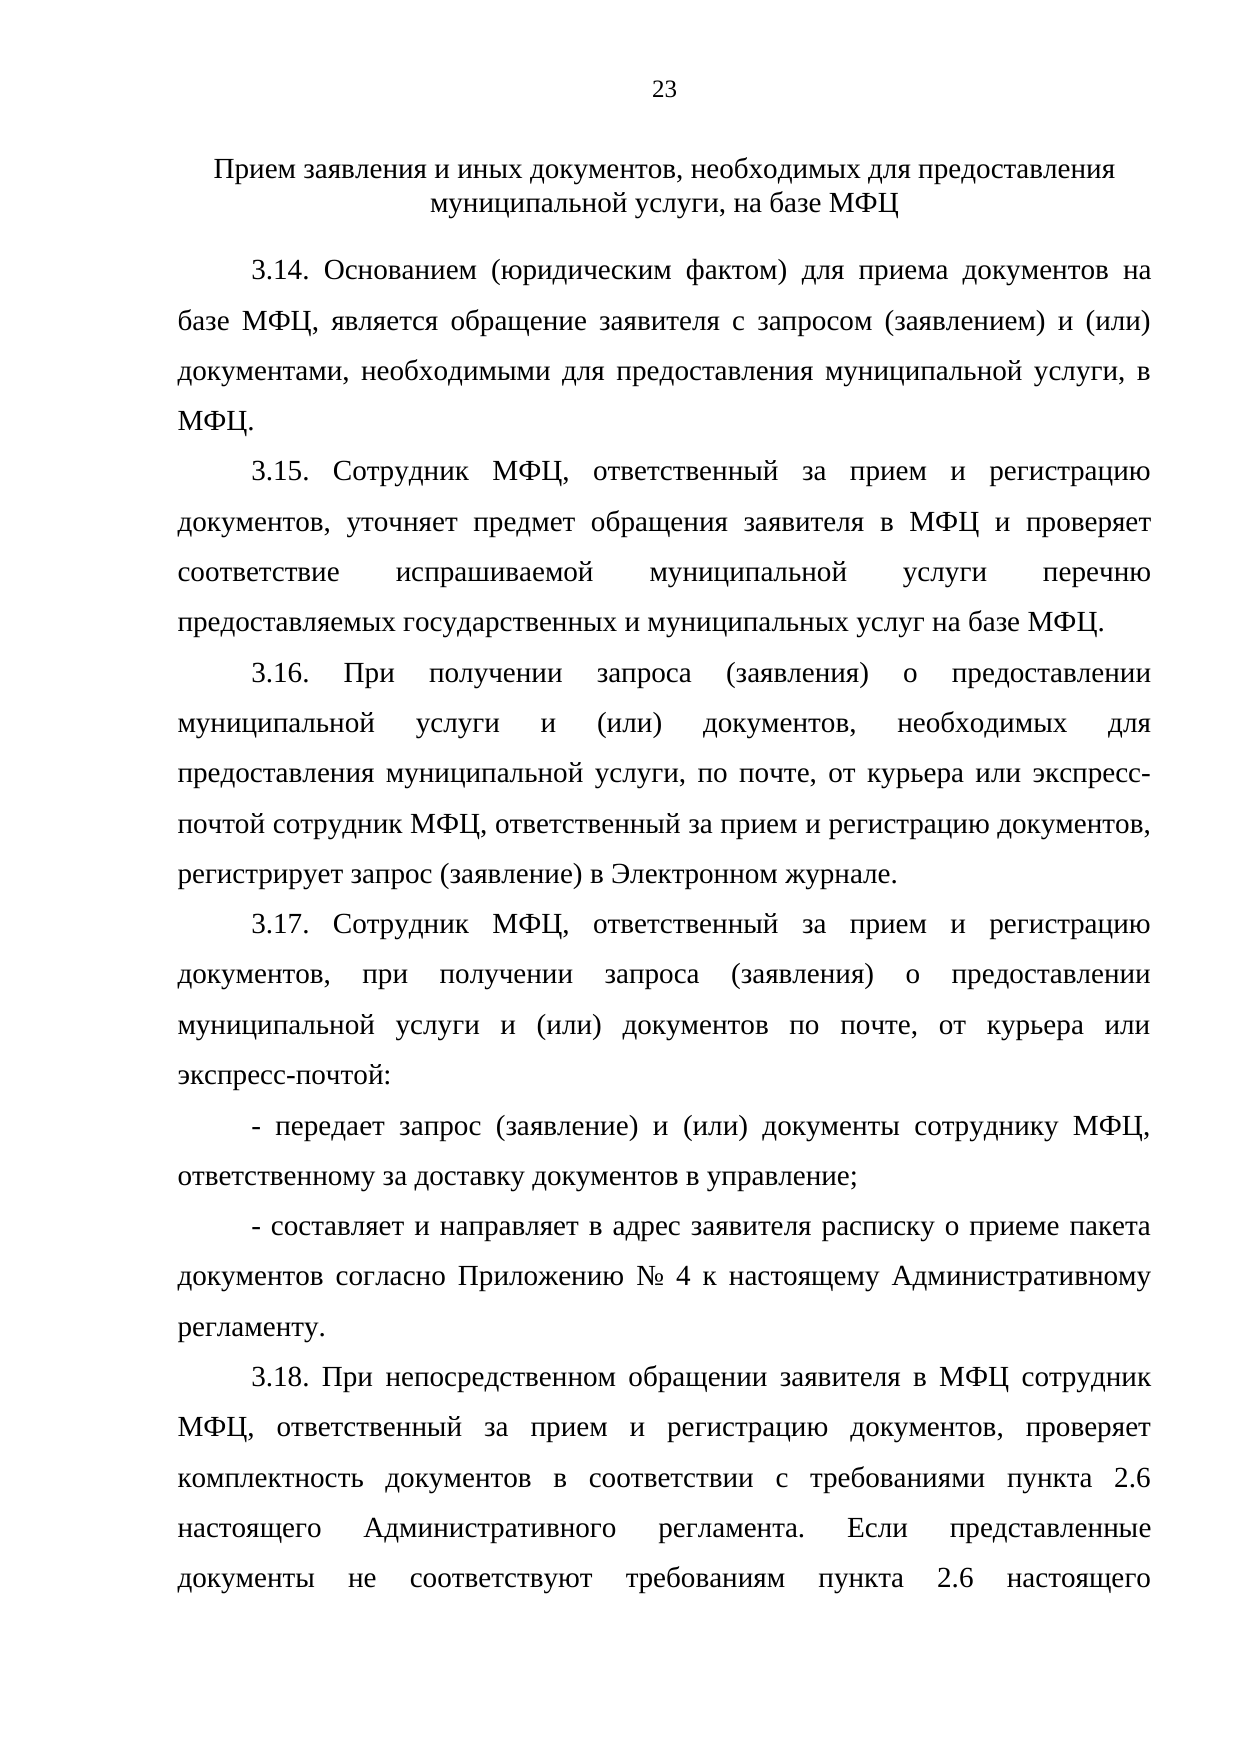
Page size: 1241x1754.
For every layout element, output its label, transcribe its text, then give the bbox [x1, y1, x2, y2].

text 3.16. При получении запроса (заявления) о предоставлении муниципальной услуги и (или) документов, необходимых для предоставления муниципальной услуги, по почте, от курьера или экспресс-почтой сотрудник МФЦ, ответственный за прием и регистрацию документов, регистрирует запрос (заявление) в Электронном журнале. [177, 655, 1152, 889]
text 3.14. Основанием (юридическим фактом) для приема документов на базе МФЦ, является обращение заявителя с запросом (заявлением) и (или) документами, необходимыми для предоставления муниципальной услуги, в МФЦ. [177, 252, 1152, 437]
text Прием заявления и иных документов, необходимых для предоставления муниципальной услуги, на базе МФЦ [177, 152, 1152, 219]
text 3.17. Сотрудник МФЦ, ответственный за прием и регистрацию документов, при получении запроса (заявления) о предоставлении муниципальной услуги и (или) документов по почте, от курьера или экспресс-почтой: [177, 906, 1152, 1091]
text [177, 1359, 1152, 1594]
text - составляет и направляет в адрес заявителя расписку о приеме пакета документов согласно Приложению № 4 к настоящему Административному регламенту. [177, 1208, 1152, 1342]
text - передает запрос (заявление) и (или) документы сотруднику МФЦ, ответственному за доставку документов в управление; [177, 1108, 1152, 1191]
text 3.15. Сотрудник МФЦ, ответственный за прием и регистрацию документов, уточняет предмет обращения заявителя в МФЦ и проверяет соответствие испрашиваемой муниципальной услуги перечню предоставляемых государственных и муниципальных услуг на базе МФЦ. [177, 453, 1152, 638]
